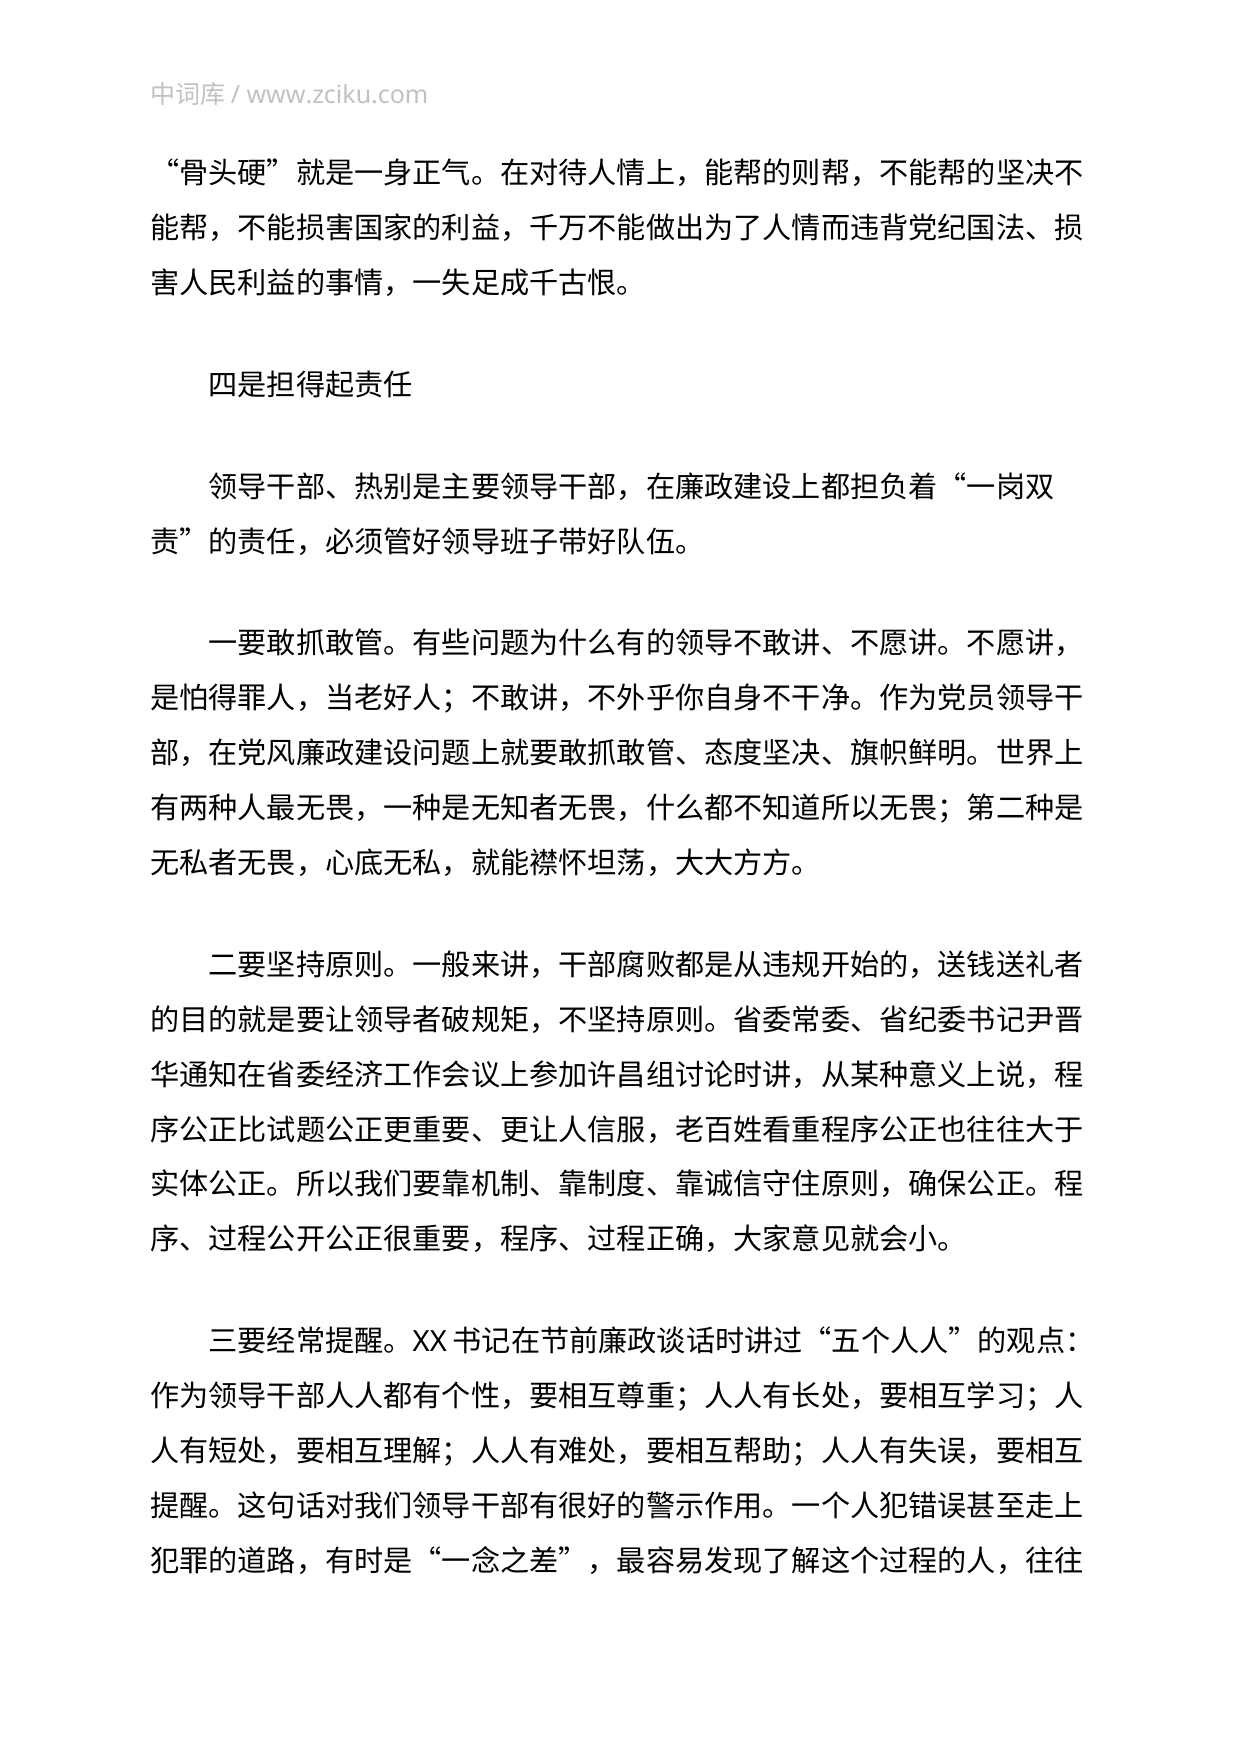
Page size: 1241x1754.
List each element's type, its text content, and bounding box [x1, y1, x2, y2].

text 一要敢抓敢管。有些问题为什么有的领导不敢讲、不愿讲。不愿讲，是怕得罪人，当老好人；不敢讲，不外乎你自身不干净。作为党员领导干部，在党风廉政建设问题上就要敢抓敢管、态度坚决、旗帜鲜明。世界上有两种人最无畏，一种是无知者无畏，什么都不知道所以无畏；第二种是无私者无畏，心底无私，就能襟怀坦荡，大大方方。 [150, 620, 1090, 882]
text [150, 1318, 1090, 1579]
text 四是担得起责任 [150, 362, 1090, 404]
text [150, 150, 1090, 302]
text 领导干部、热别是主要领导干部，在廉政建设上都担负着“一岗双责”的责任，必须管好领导班子带好队伍。 [150, 463, 1090, 561]
text 二要坚持原则。一般来讲，干部腐败都是从违规开始的，送钱送礼者的目的就是要让领导者破规矩，不坚持原则。省委常委、省纪委书记尹晋华通知在省委经济工作会议上参加许昌组讨论时讲，从某种意义上说，程序公正比试题公正更重要、更让人信服，老百姓看重程序公正也往往大于实体公正。所以我们要靠机制、靠制度、靠诚信守住原则，确保公正。程序、过程公开公正很重要，程序、过程正确，大家意见就会小。 [150, 941, 1090, 1258]
